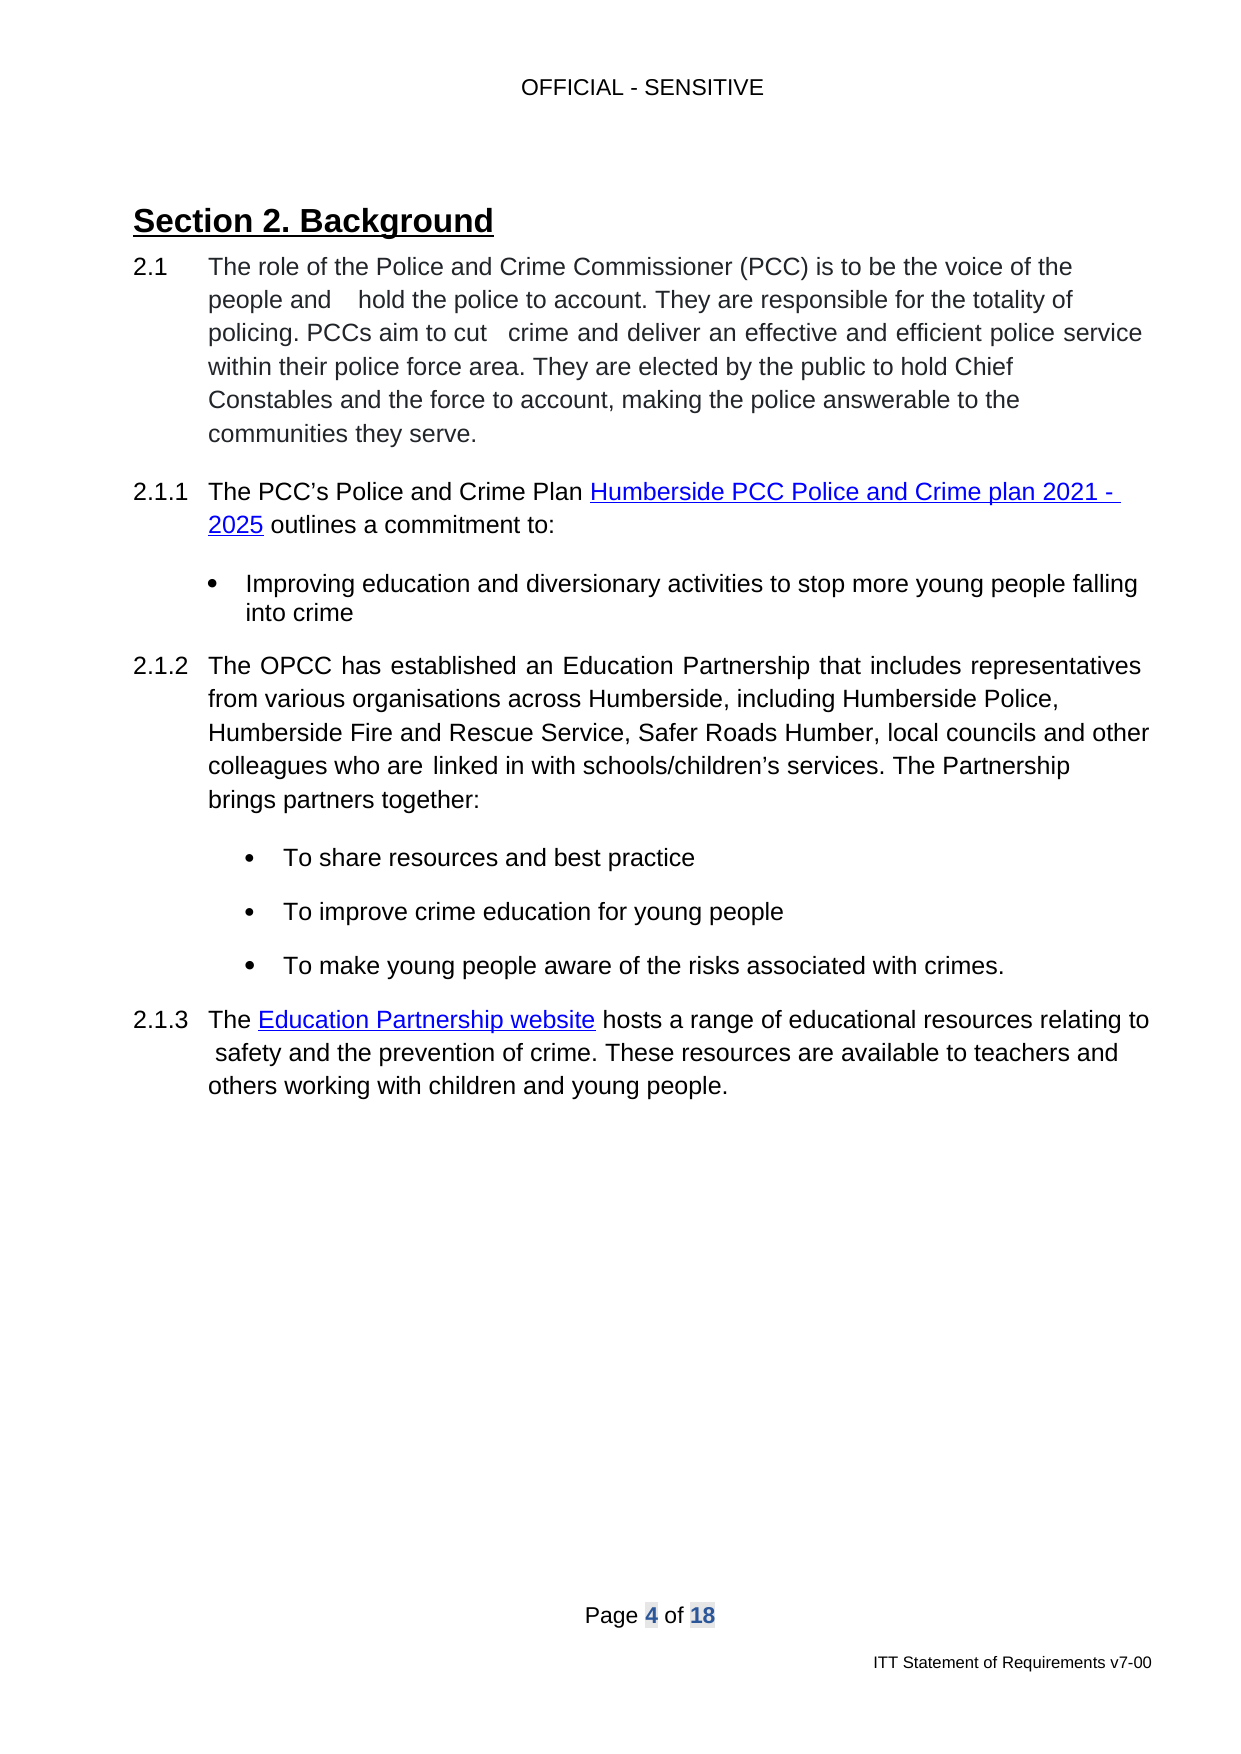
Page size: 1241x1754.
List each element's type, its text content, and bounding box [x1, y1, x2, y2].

text 2.1.1 The PCC’s Police and Crime Plan Humberside PCC Police and Crime plan 2021 - 2025 outlines a commitment to: [133, 477, 1152, 539]
subtitle Section 2. Background [133, 201, 1152, 239]
text 2.1.2 The OPCC has established an Education Partnership that includes representatives from various organisations across Humberside, including Humberside Police, Humberside Fire and Rescue Service, Safer Roads Humber, local councils and other colleagues who are linked in with schools/children’s services. The Partnership brings partners together: [133, 651, 1152, 814]
list To make young people aware of the risks associated with crimes. [245, 951, 1152, 979]
list To share resources and best practice [245, 843, 1152, 872]
list Improving education and diversionary activities to stop more young people falling into crime [208, 569, 1152, 626]
text 2.1.3 The Education Partnership website hosts a range of educational resources relating to safety and the prevention of crime. These resources are available to teachers and others working with children and young people. [133, 1004, 1152, 1100]
list To improve crime education for young people [245, 897, 1152, 926]
text 2.1 The role of the Police and Crime Commissioner (PCC) is to be the voice of the people and hold the police to account. They are responsible for the totality of policing. PCCs aim to cut crime and deliver an effective and efficient police service within their police force area. They are elected by the public to hold Chief Constables and the force to account, making the police answerable to the communities they serve. [133, 252, 1152, 448]
